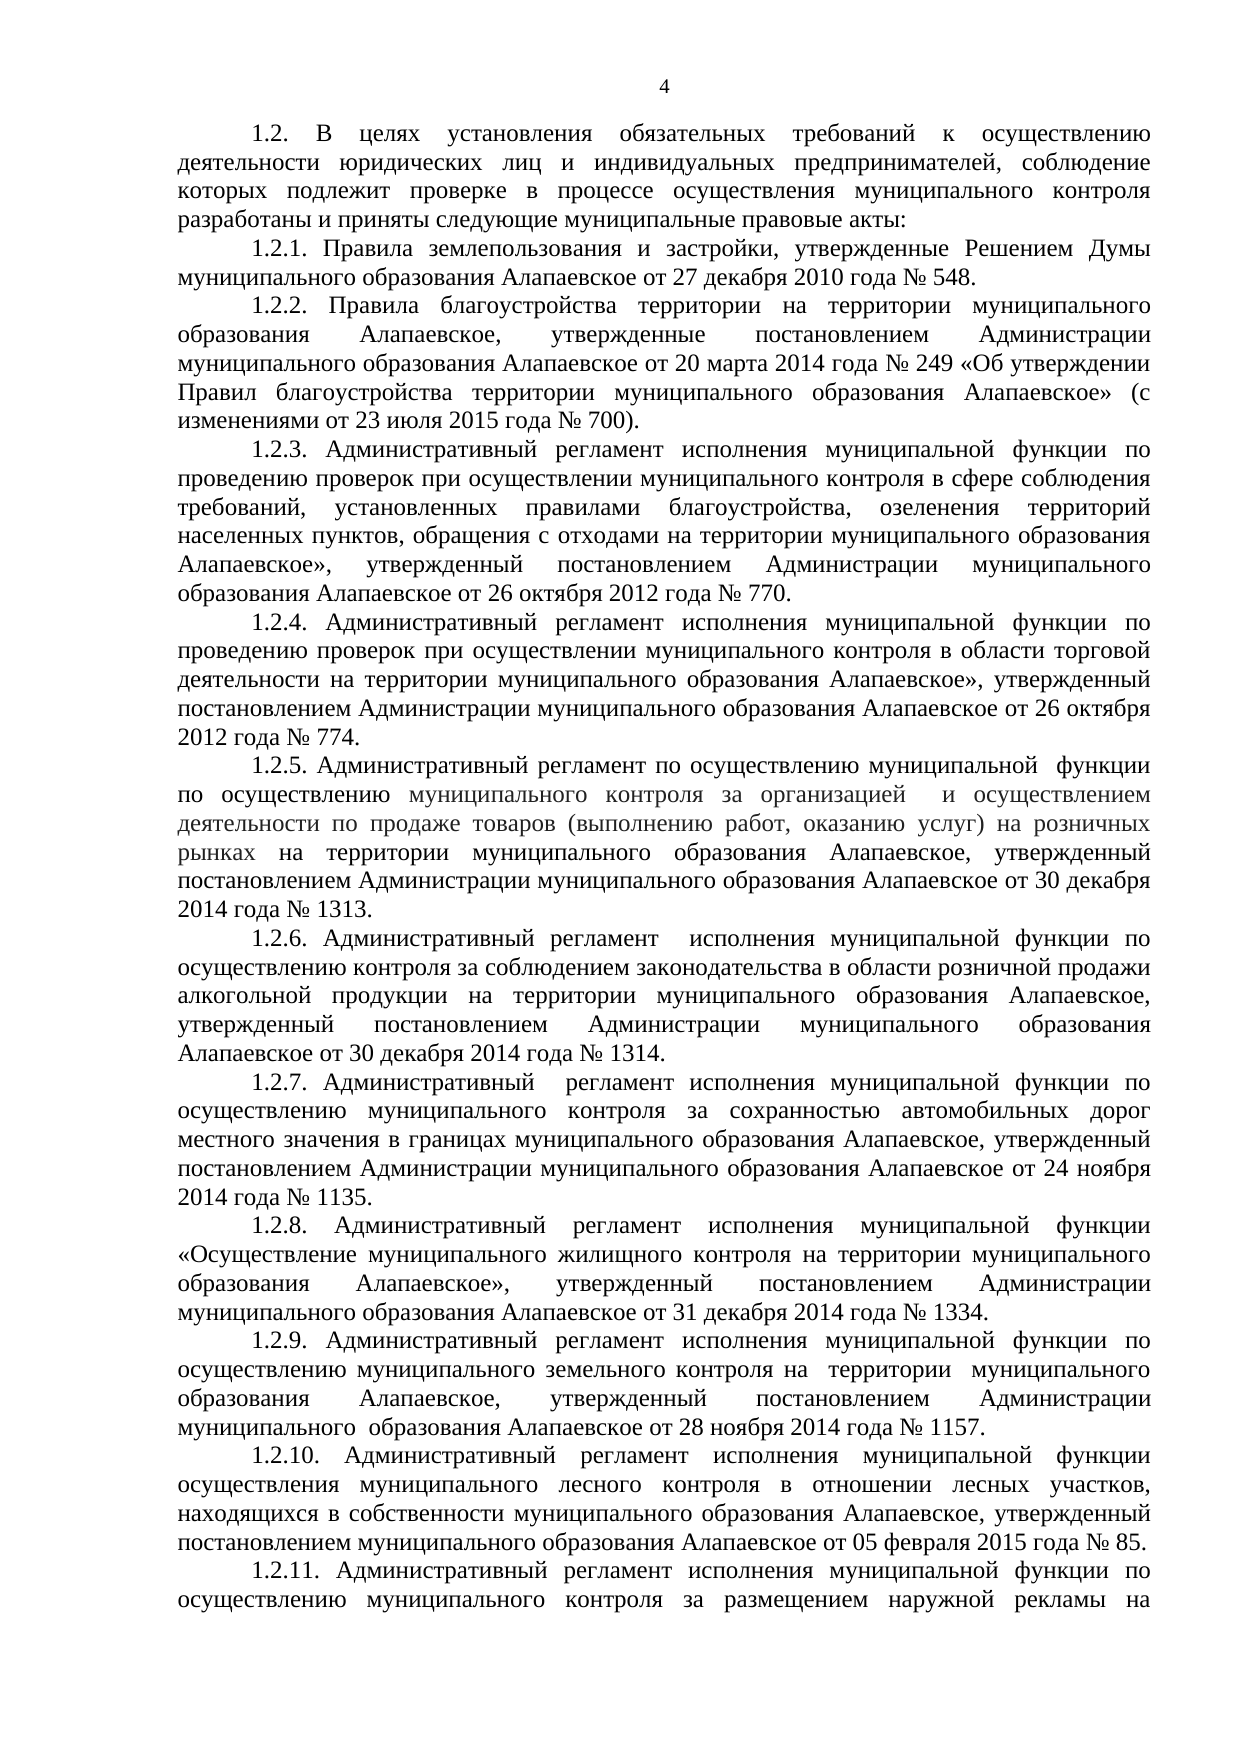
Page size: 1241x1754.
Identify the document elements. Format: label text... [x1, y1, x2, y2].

text 1.2.4. Административный регламент исполнения муниципальной функции по проведению проверок при осуществлении муниципального контроля в области торговой деятельности на территории муниципального образования Алапаевское», утвержденный постановлением Администрации муниципального образования Алапаевское от 26 октября 2012 года № 774. [177, 607, 1152, 751]
text 1.2.5. Административный регламент по осуществлению муниципальной функции по осуществлению муниципального контроля за организацией и осуществлением деятельности по продаже товаров (выполнению работ, оказанию услуг) на розничных рынках на территории муниципального образования Алапаевское, утвержденный постановлением Администрации муниципального образования Алапаевское от 30 декабря 2014 года № 1313. [177, 751, 1152, 923]
text 1.2.6. Административный регламент исполнения муниципальной функции по осуществлению контроля за соблюдением законодательства в области розничной продажи алкогольной продукции на территории муниципального образования Алапаевское, утвержденный постановлением Администрации муниципального образования Алапаевское от 30 декабря 2014 года № 1314. [177, 923, 1152, 1067]
text 1.2.10. Административный регламент исполнения муниципальной функции осуществления муниципального лесного контроля в отношении лесных участков, находящихся в собственности муниципального образования Алапаевское, утвержденный постановлением муниципального образования Алапаевское от 05 февраля 2015 года № 85. [177, 1441, 1152, 1556]
text 1.2.8. Административный регламент исполнения муниципальной функции «Осуществление муниципального жилищного контроля на территории муниципального образования Алапаевское», утвержденный постановлением Администрации муниципального образования Алапаевское от 31 декабря 2014 года № 1334. [177, 1211, 1152, 1326]
text 1.2. В целях установления обязательных требований к осуществлению деятельности юридических лиц и индивидуальных предпринимателей, соблюдение которых подлежит проверке в процессе осуществления муниципального контроля разработаны и приняты следующие муниципальные правовые акты: [177, 118, 1152, 233]
text 1.2.1. Правила землепользования и застройки, утвержденные Решением Думы муниципального образования Алапаевское от 27 декабря 2010 года № 548. [177, 233, 1152, 291]
text 1.2.7. Административный регламент исполнения муниципальной функции по осуществлению муниципального контроля за сохранностью автомобильных дорог местного значения в границах муниципального образования Алапаевское, утвержденный постановлением Администрации муниципального образования Алапаевское от 24 ноября 2014 года № 1135. [177, 1067, 1152, 1211]
text 1.2.9. Административный регламент исполнения муниципальной функции по осуществлению муниципального земельного контроля на территории муниципального образования Алапаевское, утвержденный постановлением Администрации муниципального образования Алапаевское от 28 ноября 2014 года № 1157. [177, 1326, 1152, 1441]
text 1.2.2. Правила благоустройства территории на территории муниципального образования Алапаевское, утвержденные постановлением Администрации муниципального образования Алапаевское от 20 марта 2014 года № 249 «Об утверждении Правил благоустройства территории муниципального образования Алапаевское» (с изменениями от 23 июля 2015 года № 700). [177, 291, 1152, 434]
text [177, 1556, 1152, 1613]
text 1.2.3. Административный регламент исполнения муниципальной функции по проведению проверок при осуществлении муниципального контроля в сфере соблюдения требований, установленных правилами благоустройства, озеленения территорий населенных пунктов, обращения с отходами на территории муниципального образования Алапаевское», утвержденный постановлением Администрации муниципального образования Алапаевское от 26 октября 2012 года № 770. [177, 434, 1152, 607]
